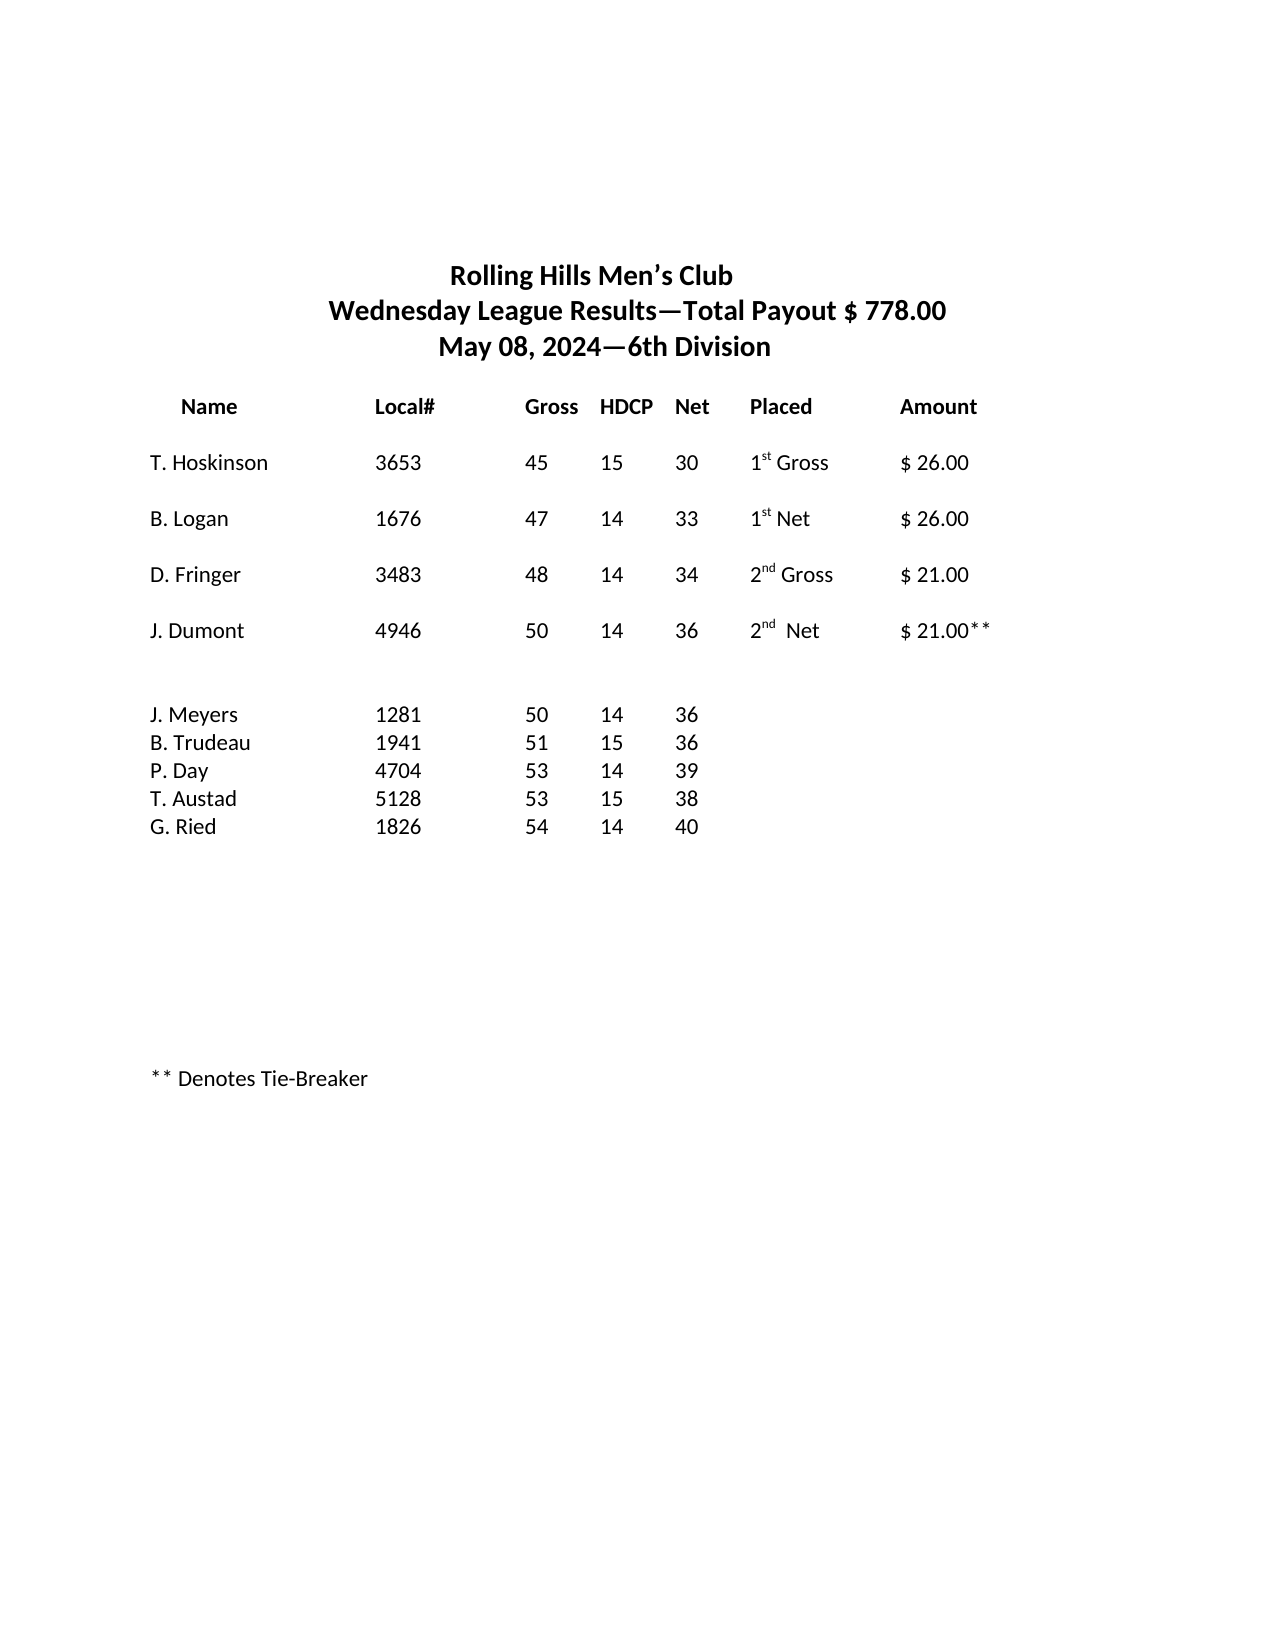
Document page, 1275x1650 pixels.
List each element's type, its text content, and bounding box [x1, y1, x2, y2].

text J. Meyers 1281 50 14 36 [150, 700, 1125, 728]
text J. Dumont 4946 50 14 36 2nd Net $ 21.00** [150, 616, 1125, 644]
text Wednesday League Results—Total Payout $ 778.00 [150, 292, 1125, 328]
text B. Trudeau 1941 51 15 36 [150, 728, 1125, 756]
text May 08, 2024—6th Division [225, 328, 1125, 364]
text D. Fringer 3483 48 14 34 2nd Gross $ 21.00 [150, 560, 1125, 588]
text Rolling Hills Men’s Club [450, 257, 1125, 292]
text B. Logan 1676 47 14 33 1st Net $ 26.00 [150, 504, 1125, 532]
text ** Denotes Tie-Breaker [150, 1064, 1125, 1092]
text P. Day 4704 53 14 39 [150, 756, 1125, 784]
text G. Ried 1826 54 14 40 [150, 812, 1125, 840]
text T. Austad 5128 53 15 38 [150, 784, 1125, 812]
text T. Hoskinson 3653 45 15 30 1st Gross $ 26.00 [150, 448, 1125, 476]
text Name Local# Gross HDCP Net Placed Amount [150, 392, 1125, 420]
